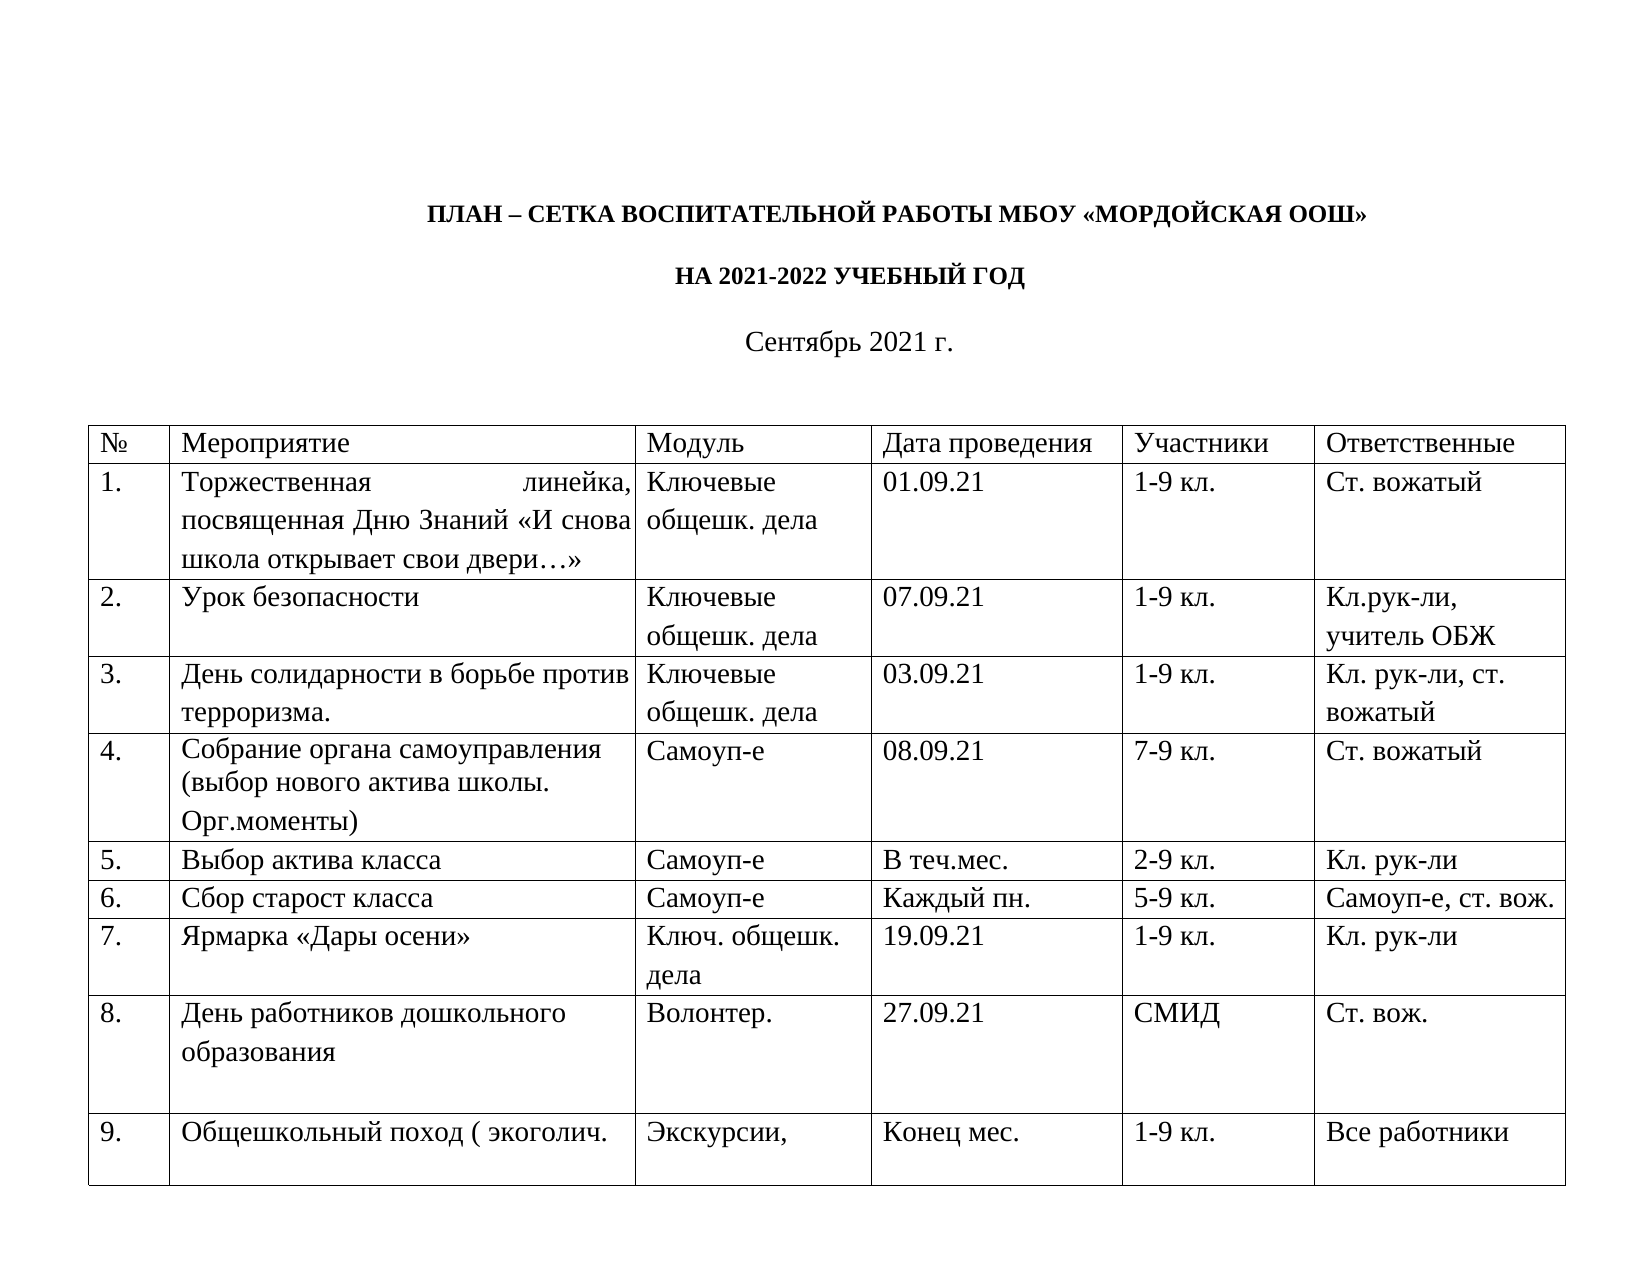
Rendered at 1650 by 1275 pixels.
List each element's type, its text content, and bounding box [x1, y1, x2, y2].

table_cell Ст. вожатый [1315, 734, 1565, 841]
table_cell В теч.мес. [872, 842, 1122, 879]
table_cell 19.09.21 [872, 919, 1122, 995]
table_cell Ярмарка «Дары осени» [170, 919, 635, 995]
text НА 2021-2022 УЧЕБНЫЙ ГОД [118, 261, 1582, 290]
table_cell 3. [89, 657, 169, 732]
table_cell День работников дошкольного образования [170, 996, 635, 1113]
table_cell 01.09.21 [872, 464, 1122, 579]
table_cell Урок безопасности [170, 580, 635, 656]
table_header Ответственные [1315, 426, 1565, 463]
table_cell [636, 1114, 871, 1185]
table_cell 27.09.21 [872, 996, 1122, 1113]
table_cell Самоуп-е, ст. вож. [1315, 881, 1565, 918]
table_cell 08.09.21 [872, 734, 1122, 841]
table_cell Кл. рук-ли [1315, 842, 1565, 879]
table_cell 1-9 кл. [1123, 464, 1314, 579]
table_cell 2. [89, 580, 169, 656]
table_cell 1-9 кл. [1123, 580, 1314, 656]
table_cell Кл.рук-ли, учитель ОБЖ [1315, 580, 1565, 656]
table_cell 6. [89, 881, 169, 918]
table_cell Ст. вож. [1315, 996, 1565, 1113]
table_cell 4. [89, 734, 169, 841]
table_cell 07.09.21 [872, 580, 1122, 656]
table_cell Кл. рук-ли, ст. вожатый [1315, 657, 1565, 732]
table_header Дата проведения [872, 426, 1122, 463]
table_cell Торжественная линейка, посвященная Дню Знаний «И снова школа открывает свои двери…» [170, 464, 635, 579]
table_cell Все работники школы [1315, 1114, 1565, 1185]
table_cell Сбор старост класса [170, 881, 635, 918]
table_cell Самоуп-е [636, 842, 871, 879]
table_cell 03.09.21 [872, 657, 1122, 732]
table_cell Волонтер. [636, 996, 871, 1113]
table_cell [170, 1114, 635, 1185]
table_cell 9. [89, 1114, 169, 1185]
table_header № [89, 426, 169, 463]
table_cell 1-9 кл. [1123, 919, 1314, 995]
text Сентябрь 2021 г. [118, 324, 1580, 357]
table_cell День солидарности в борьбе против терроризма. [170, 657, 635, 732]
table_header Мероприятие [170, 426, 635, 463]
table_cell Ключевые общешк. дела [636, 464, 871, 579]
table_cell Самоуп-е [636, 881, 871, 918]
table_cell 1. [89, 464, 169, 579]
table_cell Самоуп-е [636, 734, 871, 841]
table_header Модуль [636, 426, 871, 463]
table_cell 1-9 кл. [1123, 1114, 1314, 1185]
table_cell 7. [89, 919, 169, 995]
table_cell 7-9 кл. [1123, 734, 1314, 841]
table_cell Собрание органа самоуправления (выбор нового актива школы. Орг.моменты) [170, 734, 635, 841]
table_cell 1-9 кл. [1123, 657, 1314, 732]
table_cell Кл. рук-ли [1315, 919, 1565, 995]
table_cell Ст. вожатый [1315, 464, 1565, 579]
table_cell Выбор актива класса [170, 842, 635, 879]
table_cell СМИД [1123, 996, 1314, 1113]
table_cell 5-9 кл. [1123, 881, 1314, 918]
table_cell Конец мес. [872, 1114, 1122, 1185]
table_cell Ключевые общешк. дела [636, 657, 871, 732]
table_cell 5. [89, 842, 169, 879]
table_cell Каждый пн. [872, 881, 1122, 918]
table_cell Ключ. общешк. дела [636, 919, 871, 995]
text ПЛАН – СЕТКА ВОСПИТАТЕЛЬНОЙ РАБОТЫ МБОУ «МОРДОЙСКАЯ ООШ» [118, 199, 1367, 228]
table_header Участники [1123, 426, 1314, 463]
table_cell Ключевые общешк. дела [636, 580, 871, 656]
table_cell 2-9 кл. [1123, 842, 1314, 879]
table_cell 8. [89, 996, 169, 1113]
